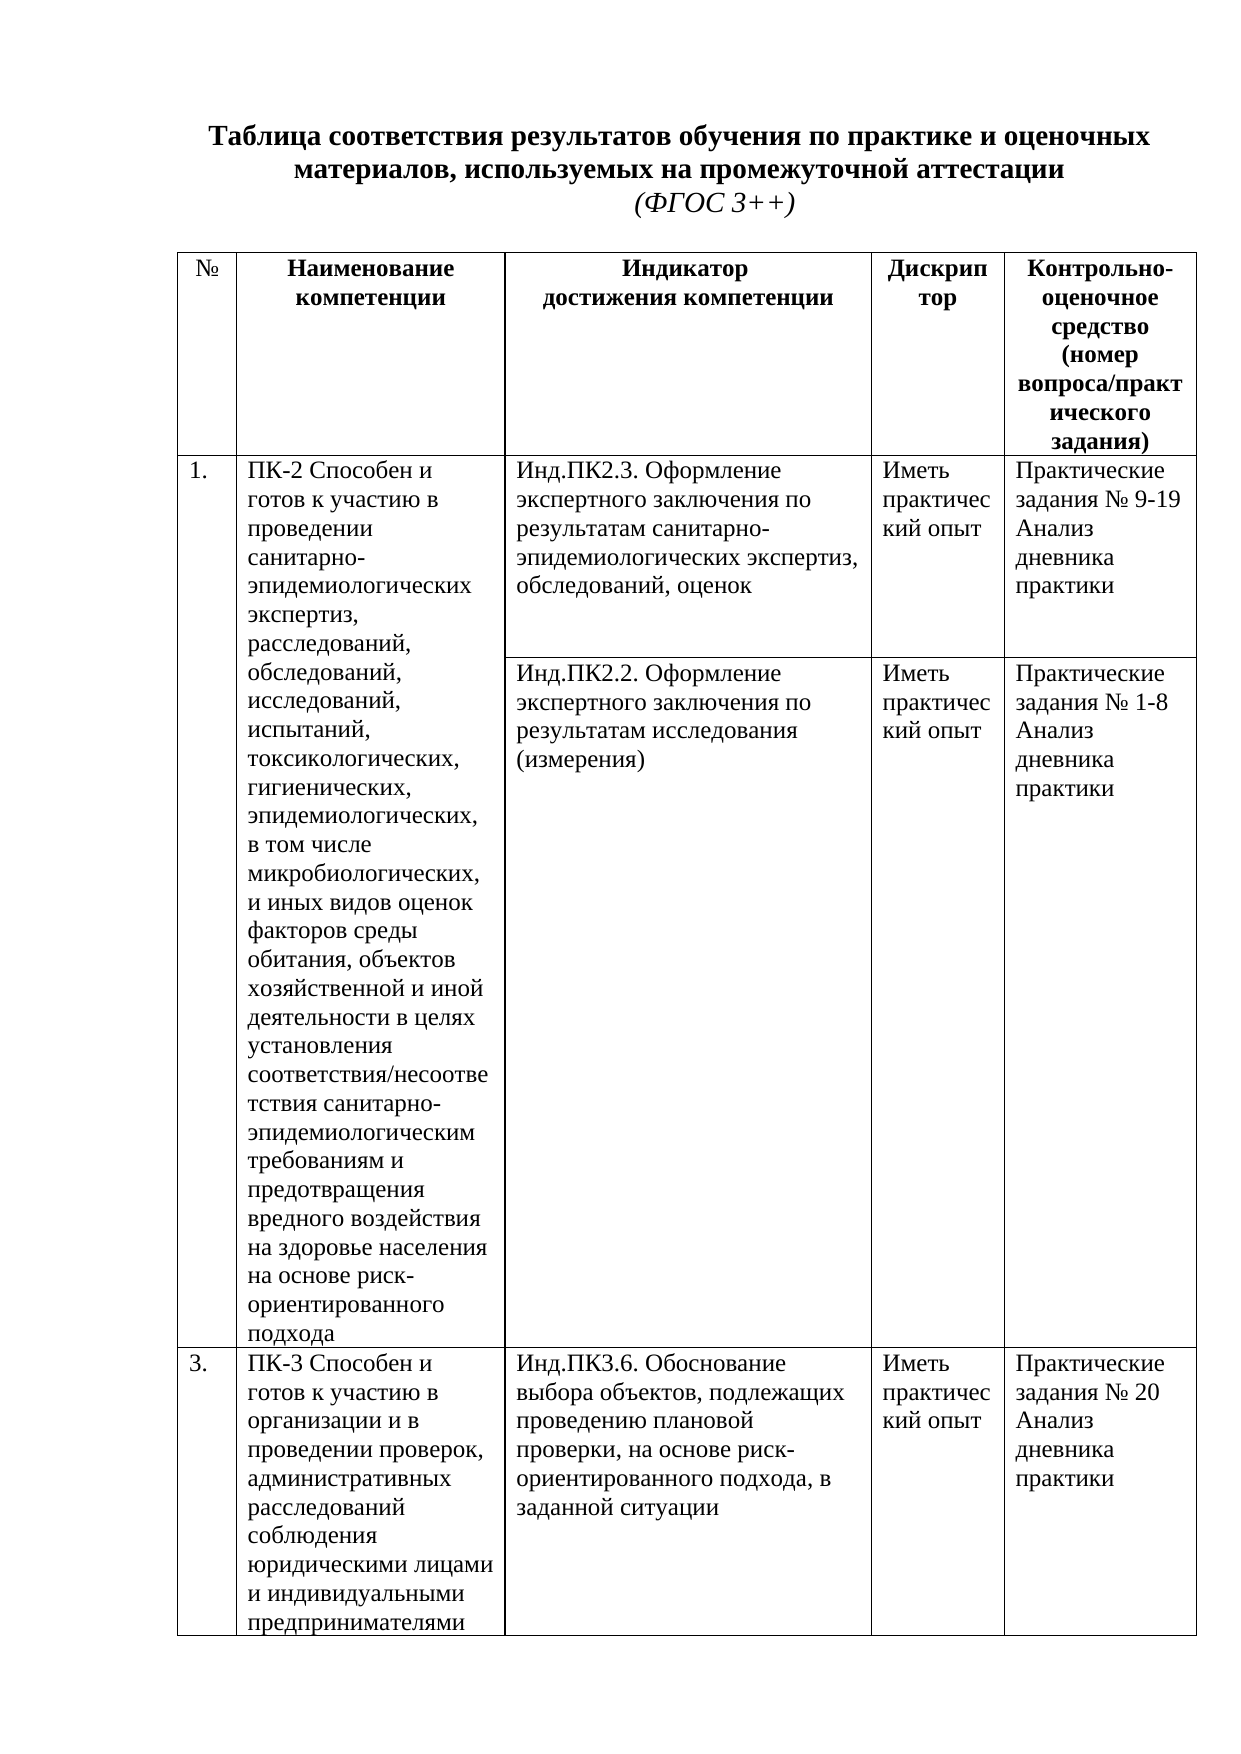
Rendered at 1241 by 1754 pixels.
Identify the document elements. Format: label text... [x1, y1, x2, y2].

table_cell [872, 1348, 1004, 1635]
table_header № [178, 253, 236, 454]
table_header Контрольно-оценочное средство (номер вопроса/практического задания) [1005, 253, 1196, 454]
subtitle Таблица соответствия результатов обучения по практике и оценочных материалов, используемых на промежуточной аттестации [177, 118, 1181, 185]
table_header Индикатор достижения компетенции [506, 253, 871, 454]
table_cell Инд.ПК2.2. Оформление экспертного заключения по результатам исследования (измерения) [506, 658, 871, 1347]
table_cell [1005, 1348, 1196, 1635]
table_cell [178, 1348, 236, 1635]
table_cell Иметь практический опыт [872, 456, 1004, 657]
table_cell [237, 1348, 504, 1635]
table_cell Практические задания № 1-8 Анализ дневника практики [1005, 658, 1196, 1347]
table_cell ПК-2 Способен и готов к участию в проведении санитарно-эпидемиологических экспертиз, расследований, обследований, исследований, испытаний, токсикологических, гигиенических, эпидемиологических, в том числе микробиологических, и иных видов оценок факторов среды обитания, объектов хозяйственной и иной деятельности в целях установления соответствия/несоответствия санитарно-эпидемиологическим требованиям и предотвращения вредного воздействия на здоровье населения на основе риск-ориентированного подхода [237, 456, 504, 1347]
table_cell [178, 456, 236, 1347]
table_header Наименование компетенции [237, 253, 504, 454]
text (ФГОС 3++) [177, 185, 1181, 219]
table_cell Иметь практический опыт [872, 658, 1004, 1347]
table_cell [506, 1348, 871, 1635]
table_header Дискриптор [872, 253, 1004, 454]
table_cell Инд.ПК2.3. Оформление экспертного заключения по результатам санитарно-эпидемиологических экспертиз, обследований, оценок [506, 456, 871, 657]
table_cell Практические задания № 9-19 Анализ дневника практики [1005, 456, 1196, 657]
